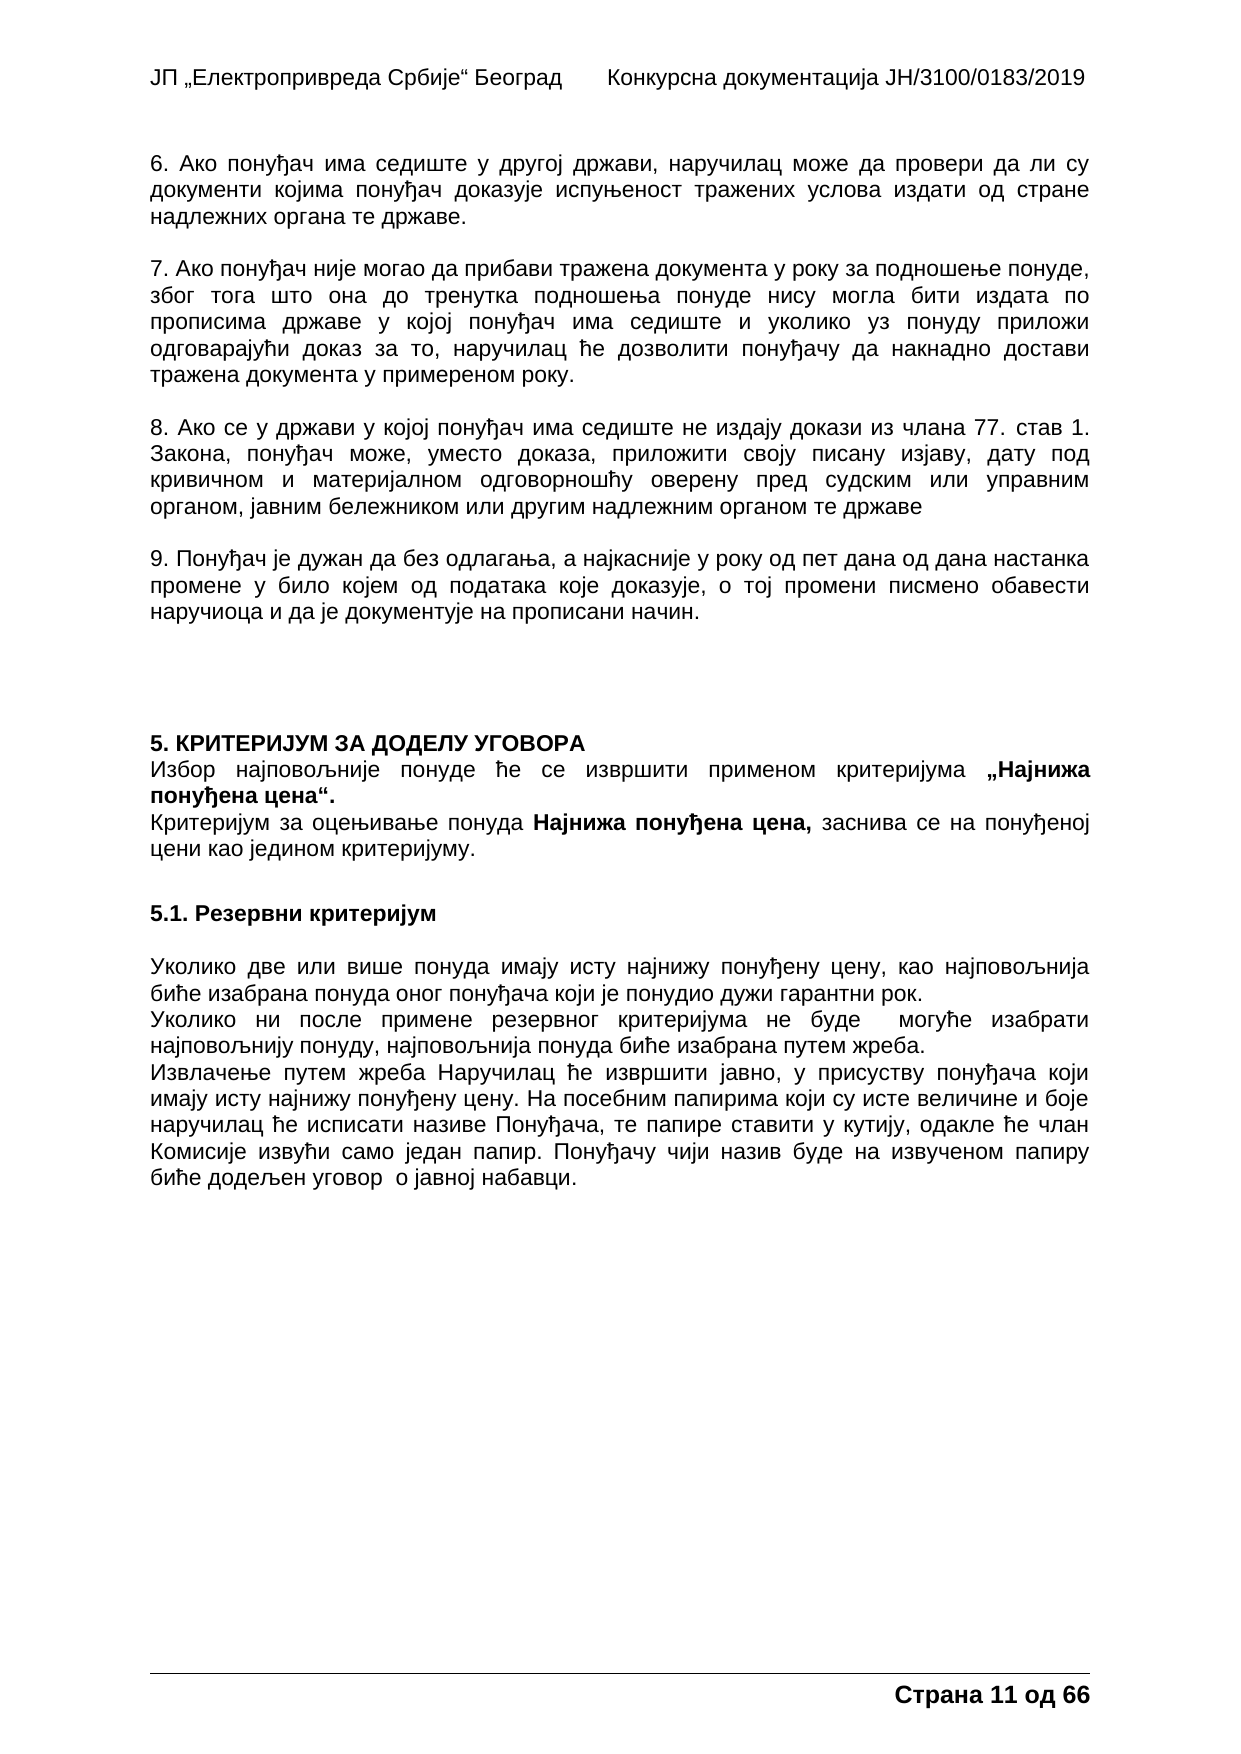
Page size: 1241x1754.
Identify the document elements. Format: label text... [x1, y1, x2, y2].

text 5. КРИТЕРИЈУМ ЗА ДОДЕЛУ УГОВОРА [150, 730, 1090, 756]
text 9. Понуђач је дужан да без одлагања, а најкасније у року од пет дана од дана настанка промене у било којем од података које доказује, о тој промени писмено обавести наручиоца и да је документује на прописани начин. [150, 545, 1090, 624]
text Уколико ни после примене резервног критеријума не буде могуће изабрати најповољнију понуду, најповољнија понуда биће изабрана путем жреба. [150, 1006, 1090, 1058]
subtitle 5.1. Резервни критеријум [150, 900, 1090, 927]
text 6. Ако понуђач има седиште у другој држави, наручилац може да провери да ли су документи којима понуђач доказује испуњеност тражених услова издати од стране надлежних органа те државе. [150, 150, 1090, 229]
text Уколико две или више понуда имају исту најнижу понуђену цену, као најповољнија биће изабрана понуда оног понуђача који је понудио дужи гарантни рок. [150, 953, 1090, 1006]
text 8. Ако се у држави у којој понуђач има седиште не издају докази из члана 77. став 1. Закона, понуђач може, уместо доказа, приложити своју писану изјаву, дату под кривичном и материјалном одговорношћу оверену пред судским или управним органом, јавним бележником или другим надлежним органом те државе [150, 413, 1090, 519]
text Избор најповољније понуде ће се извршити применом критеријума „Најнижа понуђена цена“. [150, 756, 1090, 809]
text 7. Ако понуђач није могао да прибави тражена документа у року за подношење понуде, због тога што она до тренутка подношења понуде нису могла бити издата по прописима државе у којој понуђач има седиште и уколико уз понуду приложи одговарајући доказ за то, наручилац ће дозволити понуђачу да накнадно достави тражена документа у примереном року. [150, 255, 1090, 387]
text Критеријум за оцењивање понуда Најнижа понуђена цена, заснива се на понуђеној цени као једином критеријуму. [150, 809, 1090, 862]
text Извлачење путем жреба Наручилац ће извршити јавно, у присуству понуђача који имају исту најнижу понуђену цену. На посебним папирима који су исте величине и боје наручилац ће исписати називе Понуђача, те папире ставити у кутију, одакле ће члан Комисије извући само један папир. Понуђачу чији назив буде на извученом папиру биће додељен уговор о јавној набавци. [150, 1058, 1090, 1190]
